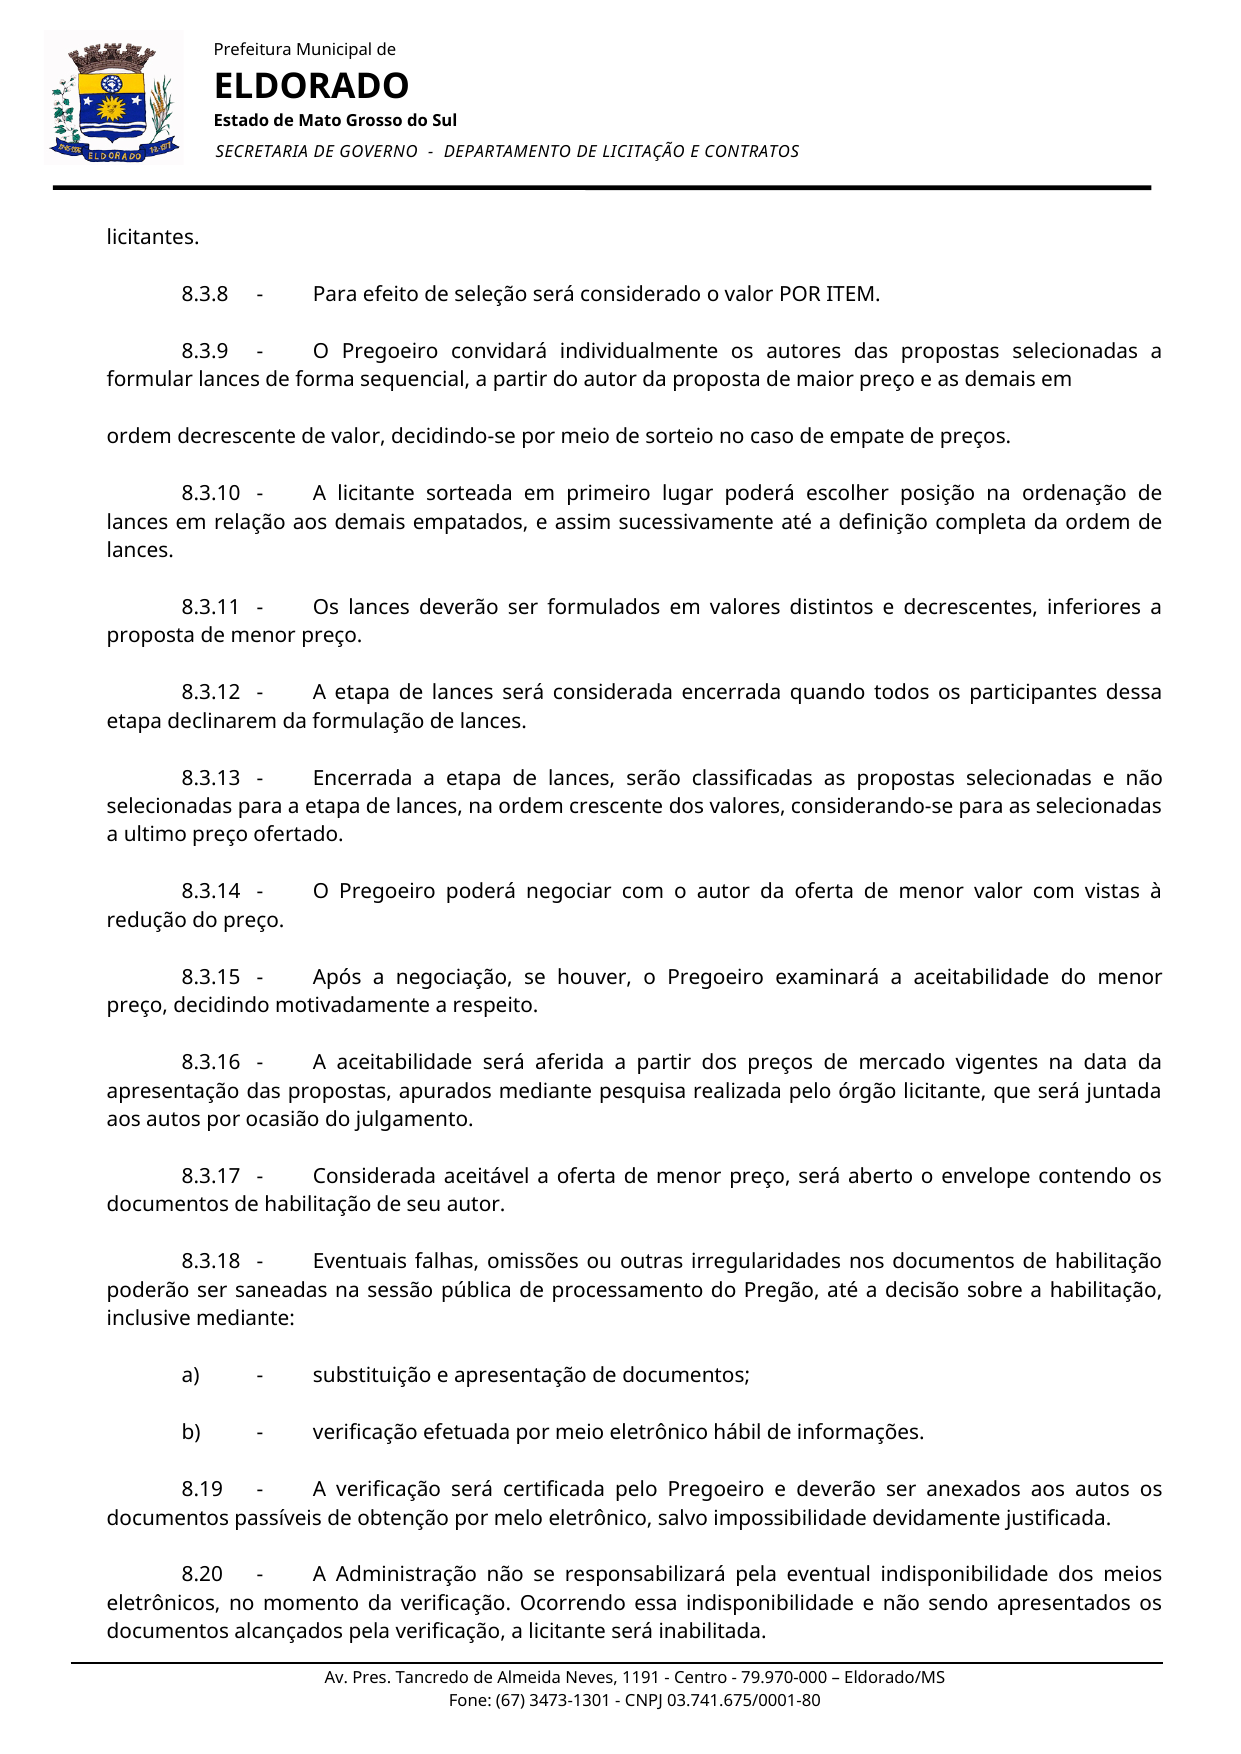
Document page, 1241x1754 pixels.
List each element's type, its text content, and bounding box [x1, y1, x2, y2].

text b) - verificação efetuada por meio eletrônico hábil de informações. [106, 1417, 1163, 1446]
text 8.3.17 - Considerada aceitável a oferta de menor preço, será aberto o envelope contendo os documentos de habilitação de seu autor. [106, 1161, 1163, 1218]
text 8.3.12 - A etapa de lances será considerada encerrada quando todos os participantes dessa etapa declinarem da formulação de lances. [106, 677, 1163, 734]
text 8.3.15 - Após a negociação, se houver, o Pregoeiro examinará a aceitabilidade do menor preço, decidindo motivadamente a respeito. [106, 962, 1163, 1019]
text 8.3.13 - Encerrada a etapa de lances, serão classificadas as propostas selecionadas e não selecionadas para a etapa de lances, na ordem crescente dos valores, considerando-se para as selecionadas a ultimo preço ofertado. [106, 763, 1163, 848]
text 8.3.9 - O Pregoeiro convidará individualmente os autores das propostas selecionadas a formular lances de forma sequencial, a partir do autor da proposta de maior preço e as demais em [106, 336, 1163, 393]
text 8.3.8 - Para efeito de seleção será considerado o valor POR ITEM. [106, 279, 1163, 308]
text 8.19 - A verificação será certificada pelo Pregoeiro e deverão ser anexados aos autos os documentos passíveis de obtenção por melo eletrônico, salvo impossibilidade devidamente justificada. [106, 1474, 1163, 1531]
text 8.3.10 - A licitante sorteada em primeiro lugar poderá escolher posição na ordenação de lances em relação aos demais empatados, e assim sucessivamente até a definição completa da ordem de lances. [106, 478, 1163, 564]
text 8.20 - A Administração não se responsabilizará pela eventual indisponibilidade dos meios eletrônicos, no momento da verificação. Ocorrendo essa indisponibilidade e não sendo apresentados os documentos alcançados pela verificação, a licitante será inabilitada. [106, 1559, 1163, 1645]
text 8.3.11 - Os lances deverão ser formulados em valores distintos e decrescentes, inferiores a proposta de menor preço. [106, 592, 1163, 649]
picture [43, 30, 184, 165]
text 8.3.18 - Eventuais falhas, omissões ou outras irregularidades nos documentos de habilitação poderão ser saneadas na sessão pública de processamento do Pregão, até a decisão sobre a habilitação, inclusive mediante: [106, 1246, 1163, 1332]
text ordem decrescente de valor, decidindo-se por meio de sorteio no caso de empate de preços. [106, 421, 1163, 450]
text 8.3.16 - A aceitabilidade será aferida a partir dos preços de mercado vigentes na data da apresentação das propostas, apurados mediante pesquisa realizada pelo órgão licitante, que será juntada aos autos por ocasião do julgamento. [106, 1047, 1163, 1133]
text 8.3.14 - O Pregoeiro poderá negociar com o autor da oferta de menor valor com vistas à redução do preço. [106, 876, 1163, 933]
text a) - substituição e apresentação de documentos; [106, 1361, 1163, 1389]
